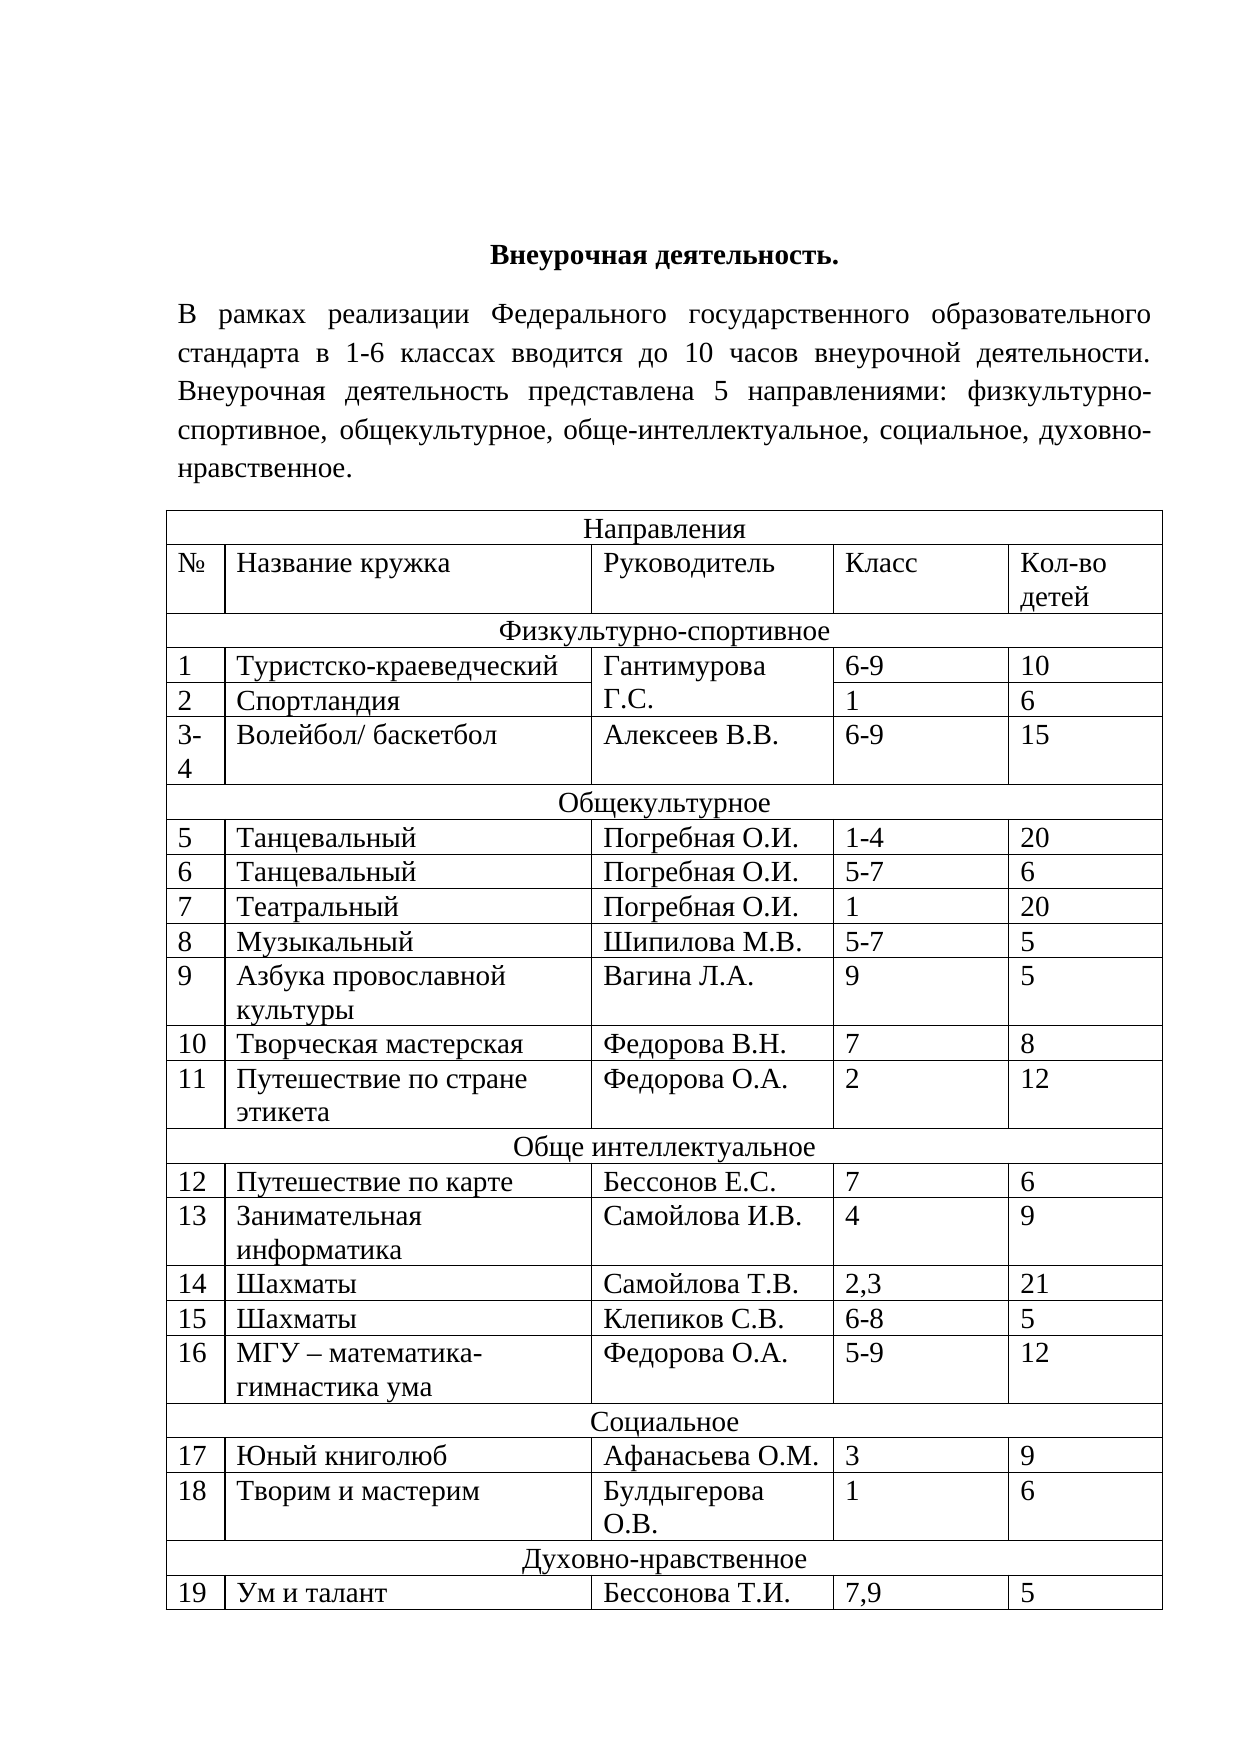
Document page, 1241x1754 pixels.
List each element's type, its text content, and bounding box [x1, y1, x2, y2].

table_cell Танцевальный [226, 855, 591, 888]
table_cell Шипилова М.В. [592, 924, 833, 957]
table_cell Физкультурно-спортивное [167, 614, 1162, 647]
table_cell Азбука провославной культуры [226, 958, 591, 1025]
table_cell Путешествие по карте [226, 1164, 591, 1197]
table_cell Театральный [226, 889, 591, 923]
table_cell Клепиков С.В. [592, 1301, 833, 1334]
table_cell 18 [167, 1473, 224, 1540]
table_cell Творим и мастерим [226, 1473, 591, 1540]
table_cell 2 [167, 683, 224, 716]
table_cell 2,3 [834, 1266, 1008, 1300]
table_cell 12 [1009, 1061, 1162, 1128]
table_cell Федорова О.А. [592, 1061, 833, 1128]
table_cell 1 [834, 1473, 1008, 1540]
table_cell 9 [167, 958, 224, 1025]
table_cell Ум и талант [226, 1576, 591, 1609]
table_cell 6-9 [834, 717, 1008, 784]
table_cell МГУ – математика-гимнастика ума [226, 1336, 591, 1403]
table_cell Духовно-нравственное [167, 1541, 1162, 1574]
table_cell 5 [1009, 1576, 1162, 1609]
table_cell 11 [167, 1061, 224, 1128]
table_cell 1-4 [834, 820, 1008, 853]
table_cell 6 [1009, 1164, 1162, 1197]
table_cell Погребная О.И. [592, 855, 833, 888]
table_cell 17 [167, 1438, 224, 1472]
table_cell Булдыгерова О.В. [592, 1473, 833, 1540]
table_cell Туристско-краеведческий [226, 648, 591, 682]
table_cell 5 [1009, 924, 1162, 957]
table_cell 7 [834, 1026, 1008, 1060]
table_cell Спортландия [226, 683, 591, 716]
table_cell 6 [167, 855, 224, 888]
table_cell Общекультурное [167, 785, 1162, 819]
table_cell Класс [834, 545, 1008, 612]
table_cell 10 [1009, 648, 1162, 682]
table_cell 1 [167, 648, 224, 682]
table_cell Бессонов Е.С. [592, 1164, 833, 1197]
table_cell 6 [1009, 855, 1162, 888]
table_cell 5-7 [834, 924, 1008, 957]
table_cell 20 [1009, 820, 1162, 853]
table_cell 20 [1009, 889, 1162, 923]
table_cell Самойлова Т.В. [592, 1266, 833, 1300]
table_cell Погребная О.И. [592, 820, 833, 853]
table_cell 8 [1009, 1026, 1162, 1060]
table_cell Путешествие по стране этикета [226, 1061, 591, 1128]
table_cell 7 [167, 889, 224, 923]
table_cell Федорова О.А. [592, 1336, 833, 1403]
table_cell 9 [1009, 1438, 1162, 1472]
table_cell 3-4 [167, 717, 224, 784]
table_cell 12 [1009, 1336, 1162, 1403]
table_cell 19 [167, 1576, 224, 1609]
table_cell 15 [167, 1301, 224, 1334]
table_cell 9 [1009, 1198, 1162, 1265]
table_cell Гантимурова Г.С. [592, 648, 833, 716]
table_cell Вагина Л.А. [592, 958, 833, 1025]
table_cell 5 [1009, 1301, 1162, 1334]
table_cell Погребная О.И. [592, 889, 833, 923]
table_cell Шахматы [226, 1301, 591, 1334]
table_cell 1 [834, 683, 1008, 716]
table_cell 6 [1009, 683, 1162, 716]
table_cell 5 [1009, 958, 1162, 1025]
table_cell 6-9 [834, 648, 1008, 682]
text Внеурочная деятельность. [177, 237, 1152, 270]
table_cell 16 [167, 1336, 224, 1403]
table_cell 21 [1009, 1266, 1162, 1300]
table_cell Творческая мастерская [226, 1026, 591, 1060]
table_cell 14 [167, 1266, 224, 1300]
table_cell Кол-во детей [1009, 545, 1162, 612]
table_cell 5-7 [834, 855, 1008, 888]
table_cell Бессонова Т.И. [592, 1576, 833, 1609]
table_cell Самойлова И.В. [592, 1198, 833, 1265]
table_cell Название кружка [226, 545, 591, 612]
table_cell 5 [167, 820, 224, 853]
table_header Направления [167, 511, 1162, 544]
table_cell 6-8 [834, 1301, 1008, 1334]
table_cell Алексеев В.В. [592, 717, 833, 784]
table_cell 1 [834, 889, 1008, 923]
table_cell № [167, 545, 224, 612]
table_cell Танцевальный [226, 820, 591, 853]
table_cell 7,9 [834, 1576, 1008, 1609]
table_cell Афанасьева О.М. [592, 1438, 833, 1472]
table_cell 7 [834, 1164, 1008, 1197]
table_cell Юный книголюб [226, 1438, 591, 1472]
table_cell 2 [834, 1061, 1008, 1128]
table_cell Занимательная информатика [226, 1198, 591, 1265]
table_cell Руководитель [592, 545, 833, 612]
text В рамках реализации Федерального государственного образовательного стандарта в 1-6 классах вводится до 10 часов внеурочной деятельности. Внеурочная деятельность представлена 5 направлениями: физкультурно-спортивное, общекультурное, обще-интеллектуальное, социальное, духовно-нравственное. [177, 296, 1152, 484]
table_cell 4 [834, 1198, 1008, 1265]
table_cell 15 [1009, 717, 1162, 784]
table_cell Обще интеллектуальное [167, 1129, 1162, 1163]
table_cell Федорова В.Н. [592, 1026, 833, 1060]
table_cell 9 [834, 958, 1008, 1025]
table_cell 6 [1009, 1473, 1162, 1540]
table_cell 13 [167, 1198, 224, 1265]
table_cell 3 [834, 1438, 1008, 1472]
table_cell 5-9 [834, 1336, 1008, 1403]
table_cell Шахматы [226, 1266, 591, 1300]
table_cell Музыкальный [226, 924, 591, 957]
table_cell 8 [167, 924, 224, 957]
table_cell 10 [167, 1026, 224, 1060]
table_cell 12 [167, 1164, 224, 1197]
table_cell Волейбол/ баскетбол [226, 717, 591, 784]
table_cell Социальное [167, 1404, 1162, 1437]
